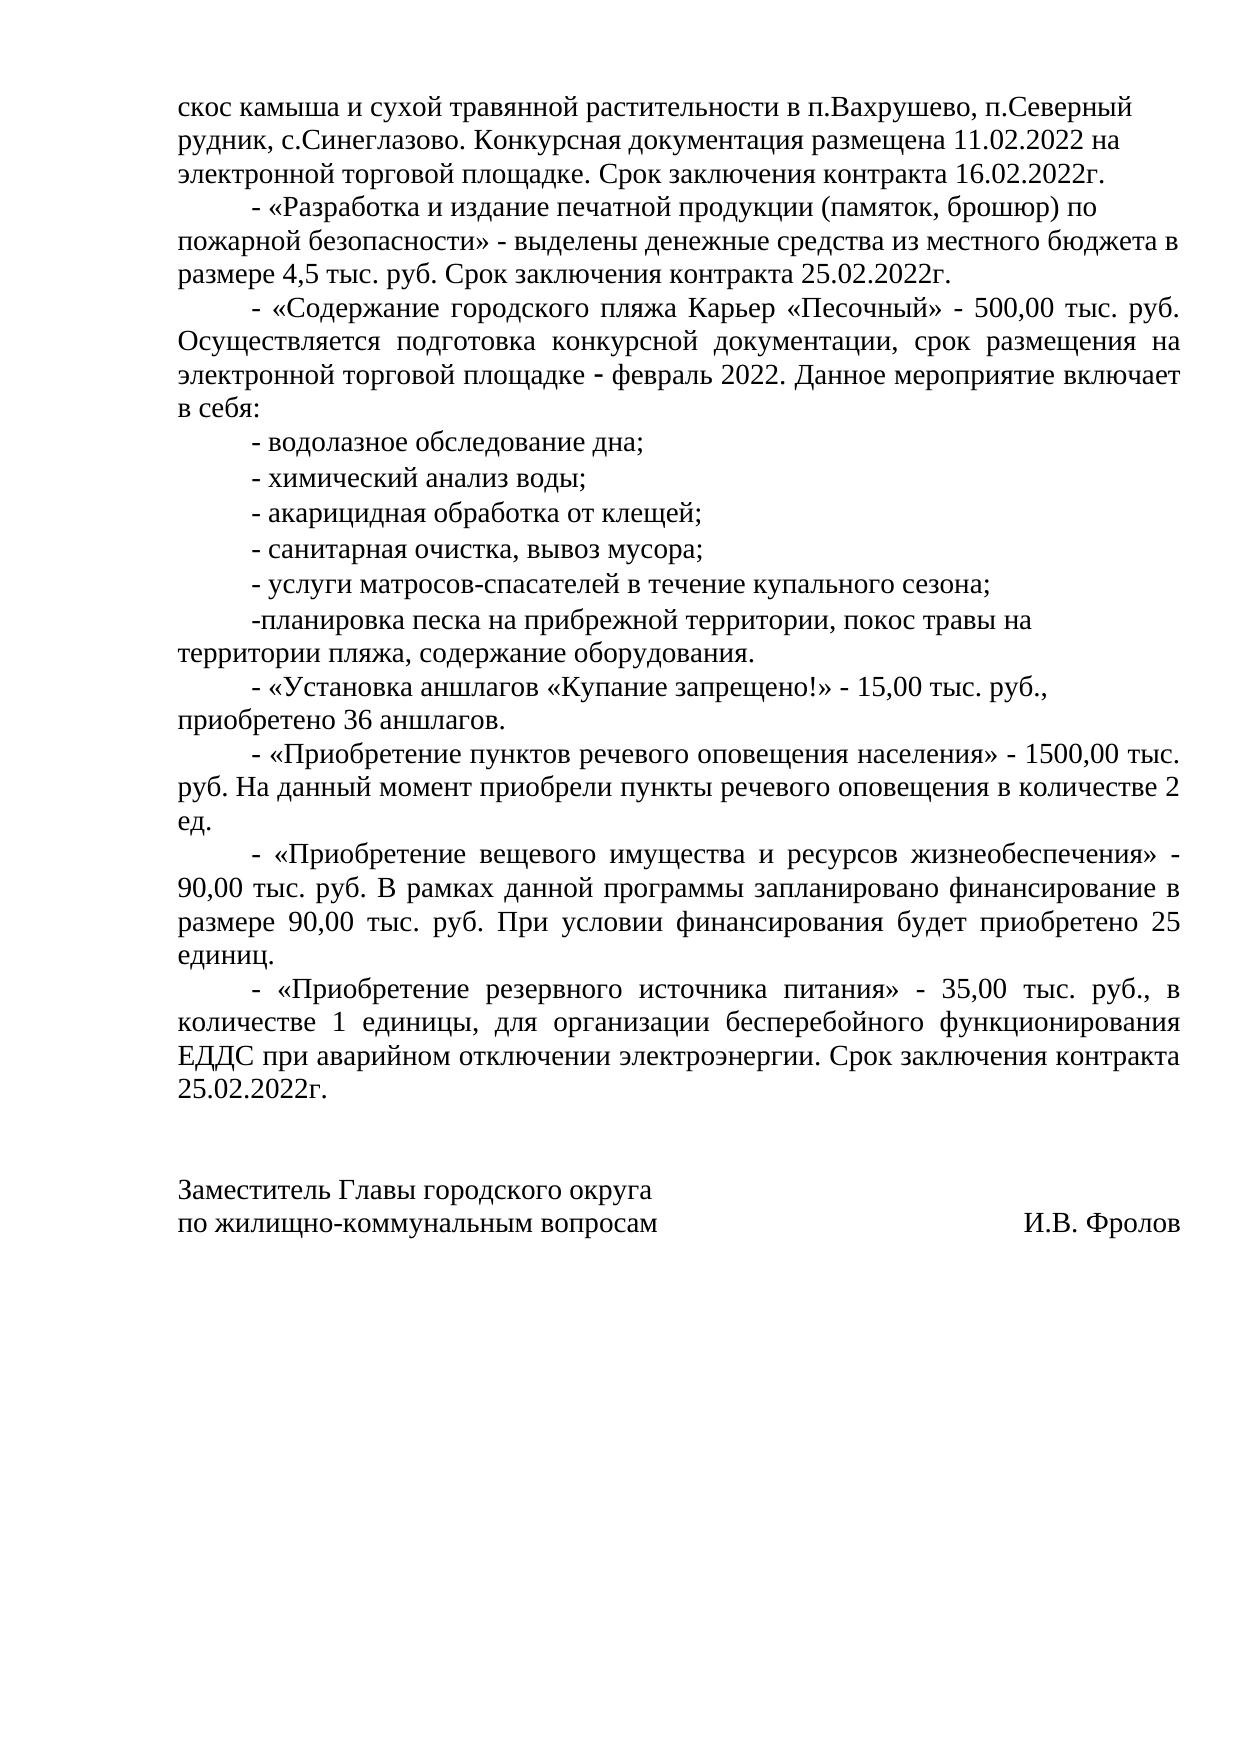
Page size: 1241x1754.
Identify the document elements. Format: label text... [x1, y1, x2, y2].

list - акарицидная обработка от клещей; [251, 495, 1181, 529]
list - химический анализ воды; [251, 460, 1181, 493]
list - санитарная очистка, вывоз мусора; [251, 531, 1181, 564]
text - «Приобретение резервного источника питания» - 35,00 тыс. руб., в количестве 1 единицы, для организации бесперебойного функционирования ЕДДС при аварийном отключении электроэнергии. Срок заключения контракта 25.02.2022г. [177, 971, 1181, 1105]
text - «Содержание городского пляжа Карьер «Песочный» - 500,00 тыс. руб. Осуществляется подготовка конкурсной документации, срок размещения на электронной торговой площадке февраль 2022. Данное мероприятие включает в себя: [177, 290, 1181, 424]
text по жилищно-коммунальным вопросам И.В. Фролов [177, 1206, 1181, 1239]
text - «Приобретение вещевого имущества и ресурсов жизнеобеспечения» - 90,00 тыс. руб. В рамках данной программы запланировано финансирование в размере 90,00 тыс. руб. При условии финансирования будет приобретено 25 единиц. [177, 837, 1181, 971]
text - «Приобретение пунктов речевого оповещения населения» - 1500,00 тыс. руб. На данный момент приобрели пункты речевого оповещения в количестве 2 ед. [177, 736, 1181, 837]
text - «Установка аншлагов «Купание запрещено!» - 15,00 тыс. руб., приобретено 36 аншлагов. [177, 669, 1181, 736]
list - услуги матросов-спасателей в течение купального сезона; [251, 566, 1181, 600]
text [177, 89, 1181, 189]
list - водолазное обследование дна; [251, 424, 1181, 458]
text - «Разработка и издание печатной продукции (памяток, брошюр) по пожарной безопасности» - выделены денежные средства из местного бюджета в размере 4,5 тыс. руб. Срок заключения контракта 25.02.2022г. [177, 189, 1181, 290]
text -планировка песка на прибрежной территории, покос травы на территории пляжа, содержание оборудования. [177, 602, 1181, 669]
text Заместитель Главы городского округа [177, 1172, 1181, 1206]
